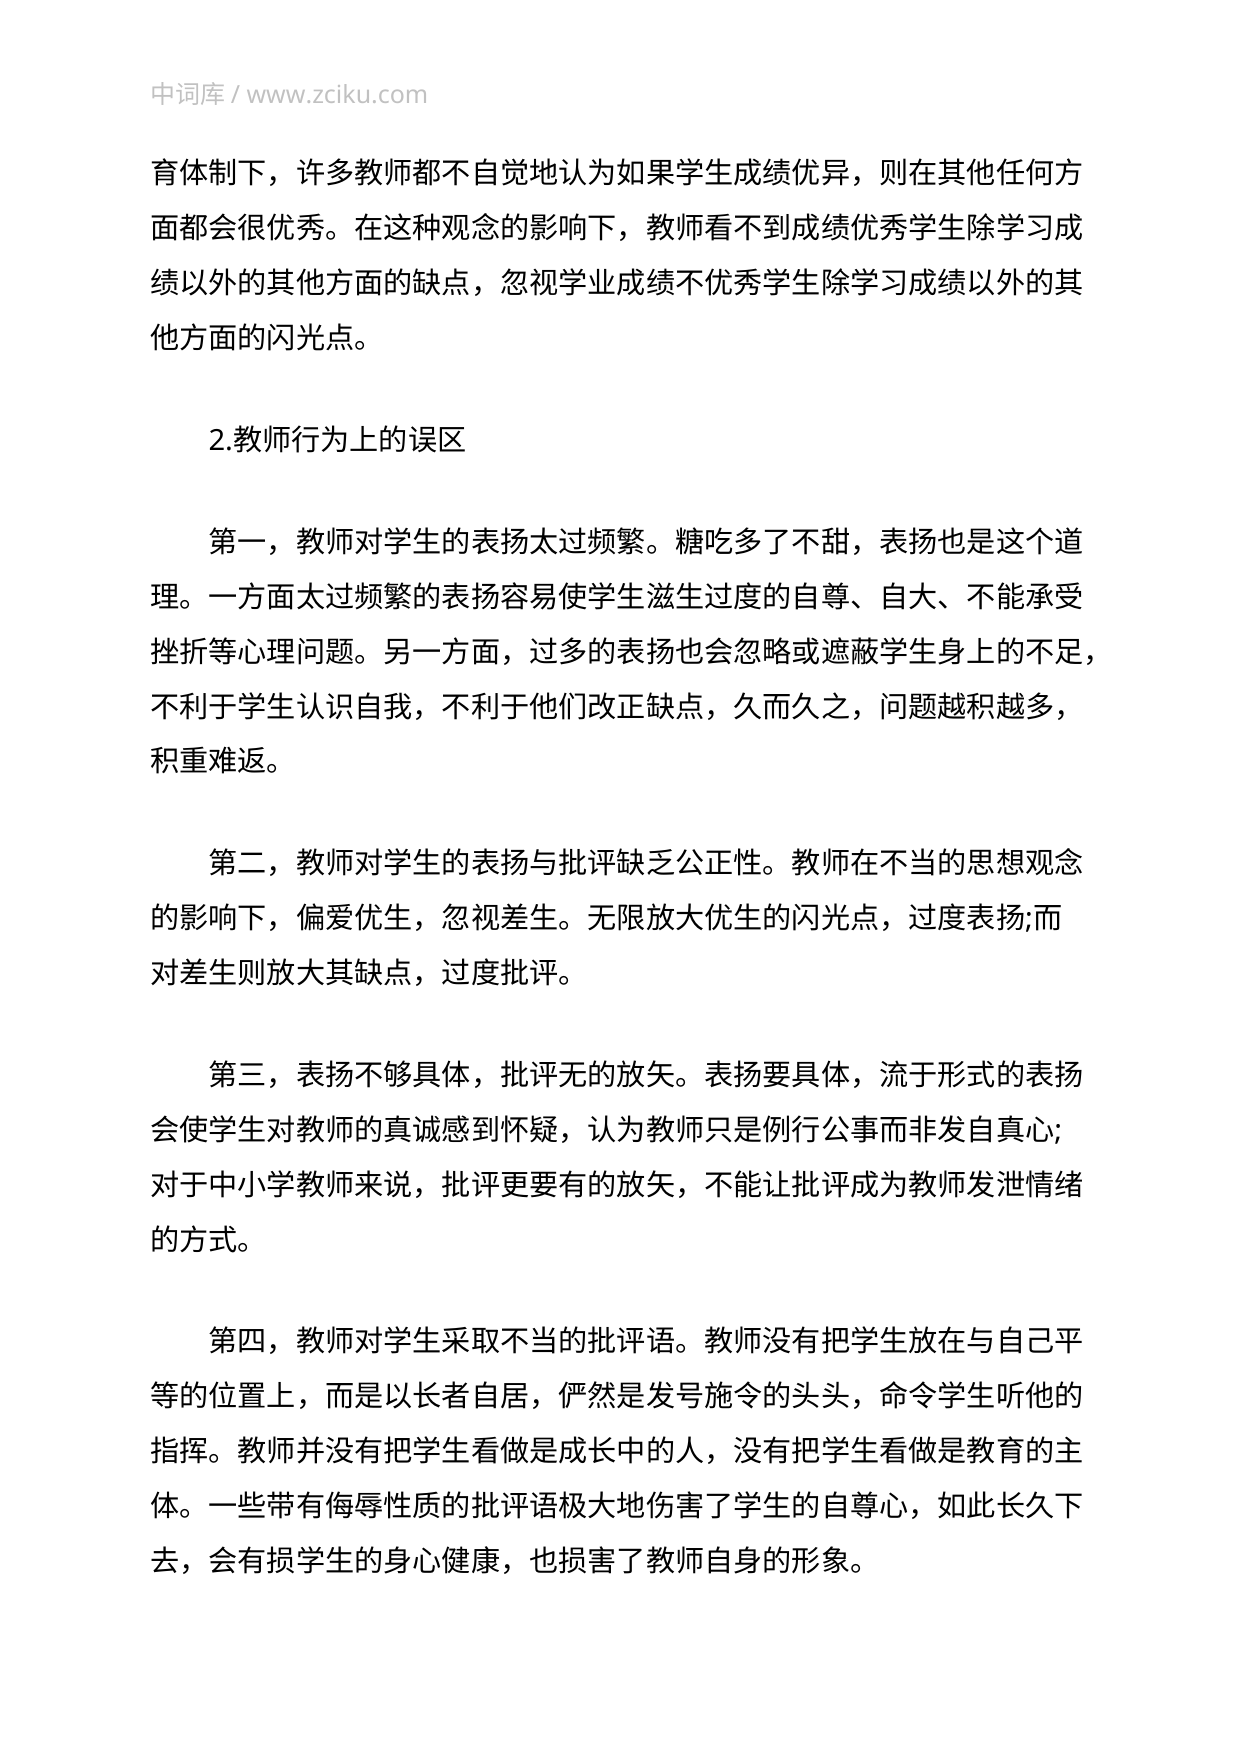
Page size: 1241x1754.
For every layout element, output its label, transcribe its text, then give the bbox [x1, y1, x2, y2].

text 第二，教师对学生的表扬与批评缺乏公正性。教师在不当的思想观念的影响下，偏爱优生，忽视差生。无限放大优生的闪光点，过度表扬;而对差生则放大其缺点，过度批评。 [150, 840, 1090, 992]
text 第四，教师对学生采取不当的批评语。教师没有把学生放在与自己平等的位置上，而是以长者自居，俨然是发号施令的头头，命令学生听他的指挥。教师并没有把学生看做是成长中的人，没有把学生看做是教育的主体。一些带有侮辱性质的批评语极大地伤害了学生的自尊心，如此长久下去，会有损学生的身心健康，也损害了教师自身的形象。 [150, 1318, 1090, 1580]
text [150, 150, 1090, 357]
text 2.教师行为上的误区 [150, 416, 1090, 459]
text 第三，表扬不够具体，批评无的放矢。表扬要具体，流于形式的表扬会使学生对教师的真诚感到怀疑，认为教师只是例行公事而非发自真心;对于中小学教师来说，批评更要有的放矢，不能让批评成为教师发泄情绪的方式。 [150, 1051, 1090, 1258]
text 第一，教师对学生的表扬太过频繁。糖吃多了不甜，表扬也是这个道理。一方面太过频繁的表扬容易使学生滋生过度的自尊、自大、不能承受挫折等心理问题。另一方面，过多的表扬也会忽略或遮蔽学生身上的不足，不利于学生认识自我，不利于他们改正缺点，久而久之，问题越积越多，积重难返。 [150, 518, 1090, 780]
